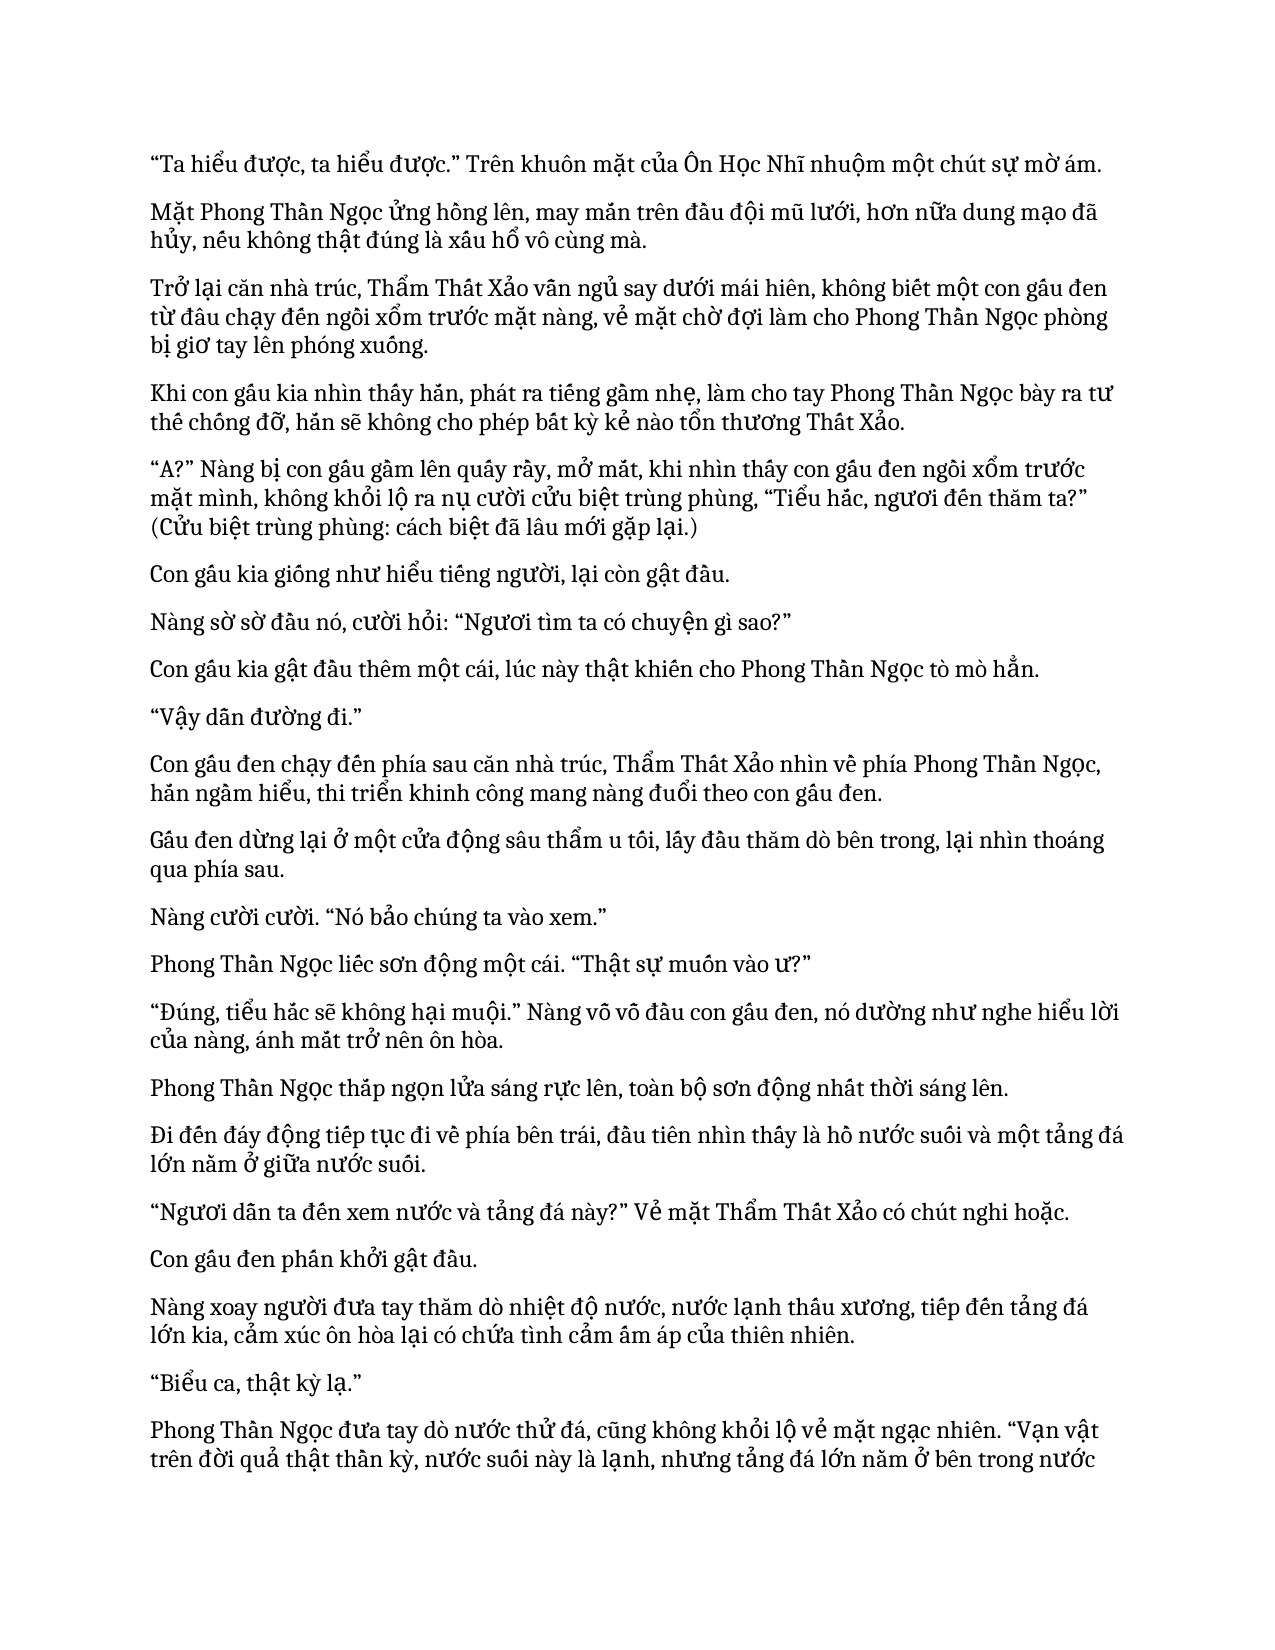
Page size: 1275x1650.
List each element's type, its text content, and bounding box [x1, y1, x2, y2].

text Nàng xoay người đưa tay thăm dò nhiệt độ nước, nước lạnh thấu xương, tiếp đến tảng đá lớn kia, cảm xúc ôn hòa lại có chứa tình cảm ấm áp của thiên nhiên. [150, 1292, 1125, 1350]
text Con gấu kia giống như hiểu tiếng người, lại còn gật đầu. [150, 560, 1125, 589]
text Phong Thần Ngọc thắp ngọn lửa sáng rực lên, toàn bộ sơn động nhất thời sáng lên. [150, 1074, 1125, 1102]
text “Ta hiểu được, ta hiểu được.” Trên khuôn mặt của Ôn Học Nhĩ nhuộm một chút sự mờ ám. [150, 150, 1125, 179]
text Gấu đen dừng lại ở một cửa động sâu thẩm u tối, lấy đầu thăm dò bên trong, lại nhìn thoáng qua phía sau. [150, 826, 1125, 884]
text “Biểu ca, thật kỳ lạ.” [150, 1369, 1125, 1397]
text Nàng cười cười. “Nó bảo chúng ta vào xem.” [150, 902, 1125, 931]
text Mặt Phong Thần Ngọc ửng hồng lên, may mắn trên đầu đội mũ lưới, hơn nữa dung mạo đã hủy, nếu không thật đúng là xấu hổ vô cùng mà. [150, 197, 1125, 255]
text Con gấu kia gật đầu thêm một cái, lúc này thật khiến cho Phong Thần Ngọc tò mò hẳn. [150, 655, 1125, 684]
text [150, 1416, 1125, 1474]
text Trở lại căn nhà trúc, Thẩm Thất Xảo vẫn ngủ say dưới mái hiên, không biết một con gấu đen từ đâu chạy đến ngồi xổm trước mặt nàng, vẻ mặt chờ đợi làm cho Phong Thần Ngọc phòng bị giơ tay lên phóng xuống. [150, 274, 1125, 360]
text Con gấu đen phấn khởi gật đầu. [150, 1245, 1125, 1274]
text “Ngươi dẫn ta đến xem nước và tảng đá này?” Vẻ mặt Thẩm Thất Xảo có chút nghi hoặc. [150, 1197, 1125, 1226]
text Khi con gấu kia nhìn thấy hắn, phát ra tiếng gầm nhẹ, làm cho tay Phong Thần Ngọc bày ra tư thế chống đỡ, hắn sẽ không cho phép bất kỳ kẻ nào tổn thương Thất Xảo. [150, 379, 1125, 436]
text Nàng sờ sờ đầu nó, cười hỏi: “Ngươi tìm ta có chuyện gì sao?” [150, 607, 1125, 636]
text Con gấu đen chạy đến phía sau căn nhà trúc, Thẩm Thất Xảo nhìn về phía Phong Thần Ngọc, hắn ngầm hiểu, thi triển khinh công mang nàng đuổi theo con gấu đen. [150, 750, 1125, 807]
text “Đúng, tiểu hắc sẽ không hại muội.” Nàng vỗ vỗ đầu con gấu đen, nó dường như nghe hiểu lời của nàng, ánh mắt trở nên ôn hòa. [150, 997, 1125, 1055]
text “A?” Nàng bị con gấu gầm lên quấy rầy, mở mắt, khi nhìn thấy con gấu đen ngồi xổm trước mặt mình, không khỏi lộ ra nụ cười cửu biệt trùng phùng, “Tiểu hắc, ngươi đến thăm ta?” (Cửu biệt trùng phùng: cách biệt đã lâu mới gặp lại.) [150, 455, 1125, 541]
text Đi đến đáy động tiếp tục đi về phía bên trái, đầu tiên nhìn thấy là hồ nước suối và một tảng đá lớn nằm ở giữa nước suối. [150, 1121, 1125, 1179]
text “Vậy dẫn đường đi.” [150, 702, 1125, 731]
text Phong Thần Ngọc liếc sơn động một cái. “Thật sự muốn vào ư?” [150, 950, 1125, 979]
